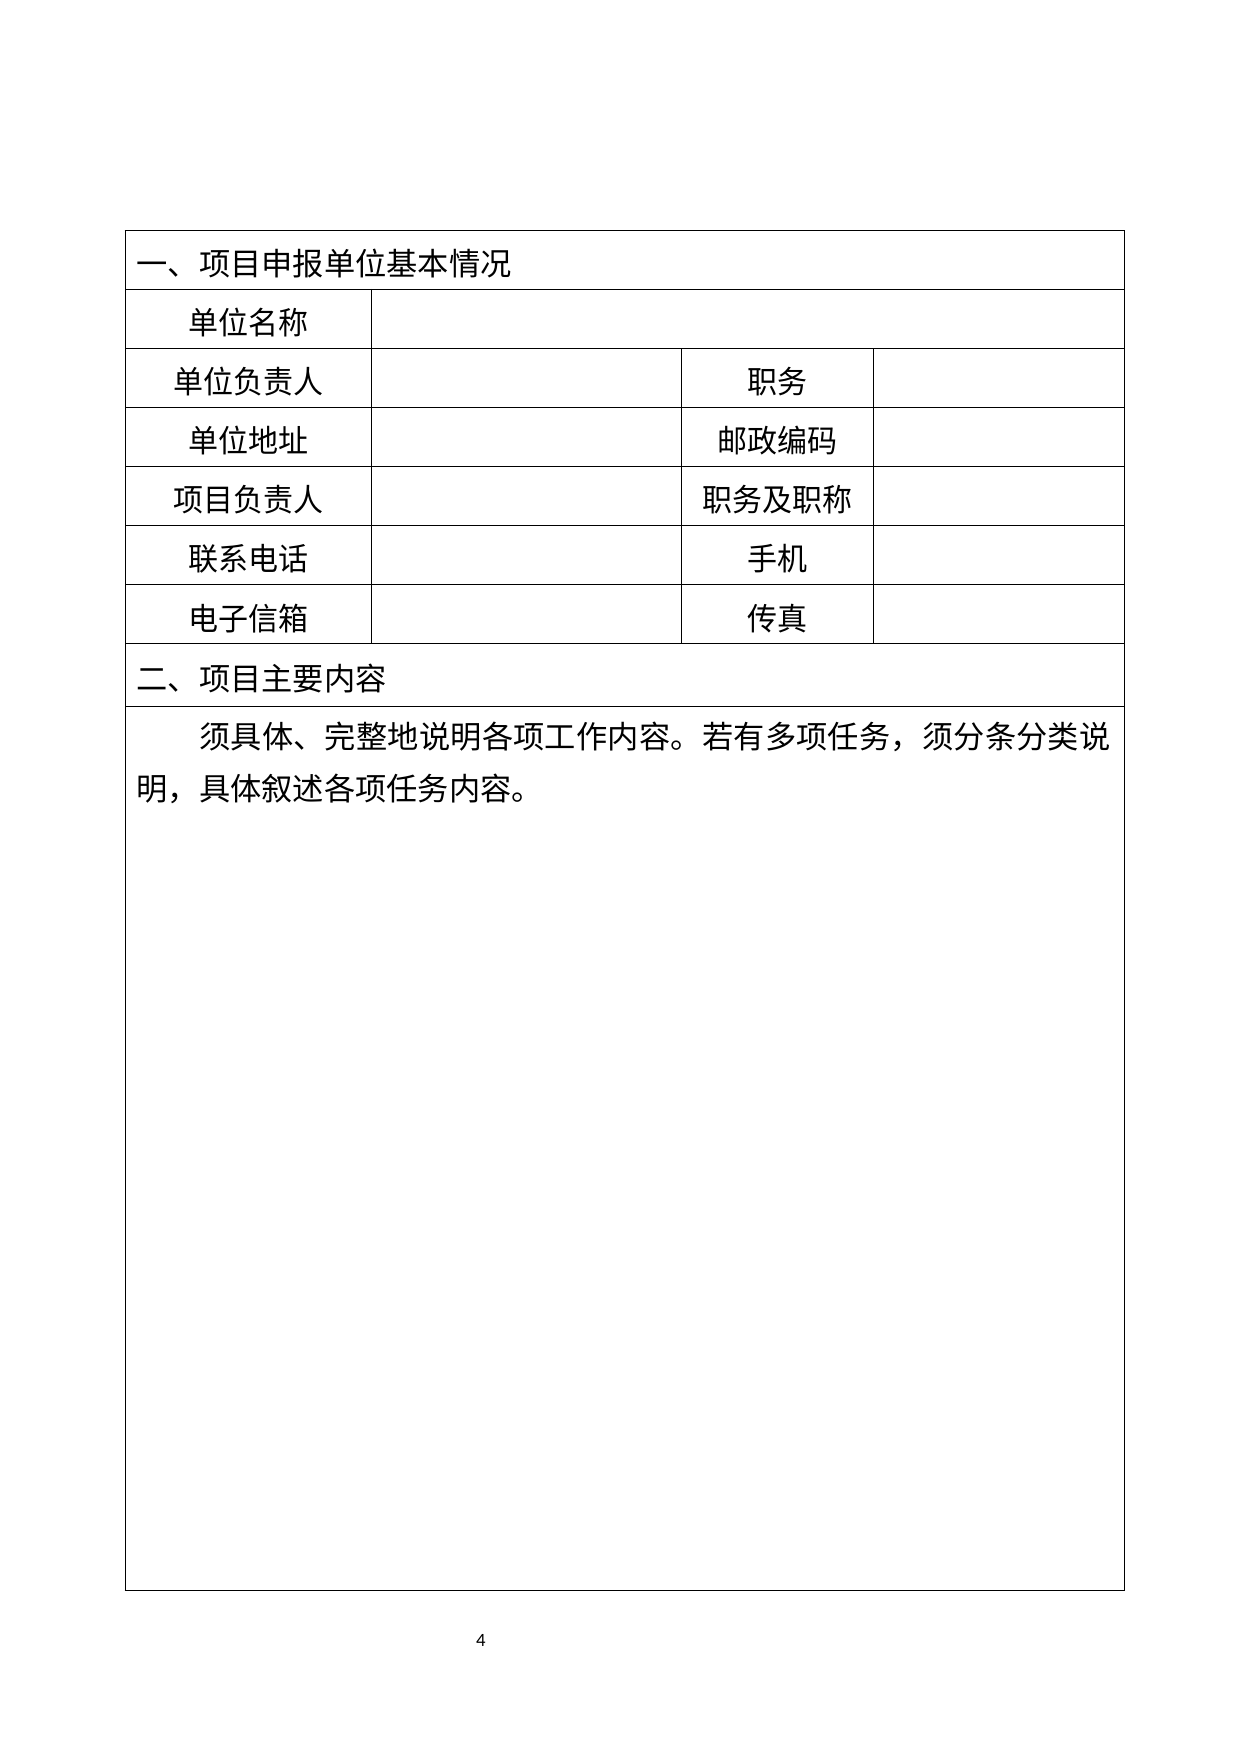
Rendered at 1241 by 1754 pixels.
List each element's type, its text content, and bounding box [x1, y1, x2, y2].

table_cell 单位地址 [126, 408, 371, 466]
table_cell 二、项目主要内容 [126, 644, 1124, 706]
table_cell [874, 467, 1124, 525]
table_cell [874, 349, 1124, 407]
table_cell [874, 408, 1124, 466]
table_cell 电子信箱 [126, 585, 371, 643]
table_cell 职务 [682, 349, 873, 407]
table_cell [372, 290, 1124, 348]
table_cell 联系电话 [126, 526, 371, 584]
table_cell 邮政编码 [682, 408, 873, 466]
table_cell [372, 585, 681, 643]
table_cell 手机 [682, 526, 873, 584]
table_cell 单位负责人 [126, 349, 371, 407]
table_cell 须具体、完整地说明各项工作内容。若有多项任务，须分条分类说明，具体叙述各项任务内容。 [126, 707, 1124, 1590]
table_cell [372, 526, 681, 584]
table_cell [372, 349, 681, 407]
table_cell 项目负责人 [126, 467, 371, 525]
table_cell [874, 526, 1124, 584]
table_cell 单位名称 [126, 290, 371, 348]
table_cell [372, 408, 681, 466]
table_cell [874, 585, 1124, 643]
table_cell 职务及职称 [682, 467, 873, 525]
table_header 一、项目申报单位基本情况 [126, 231, 1124, 289]
table_cell [372, 467, 681, 525]
table_cell 传真 [682, 585, 873, 643]
